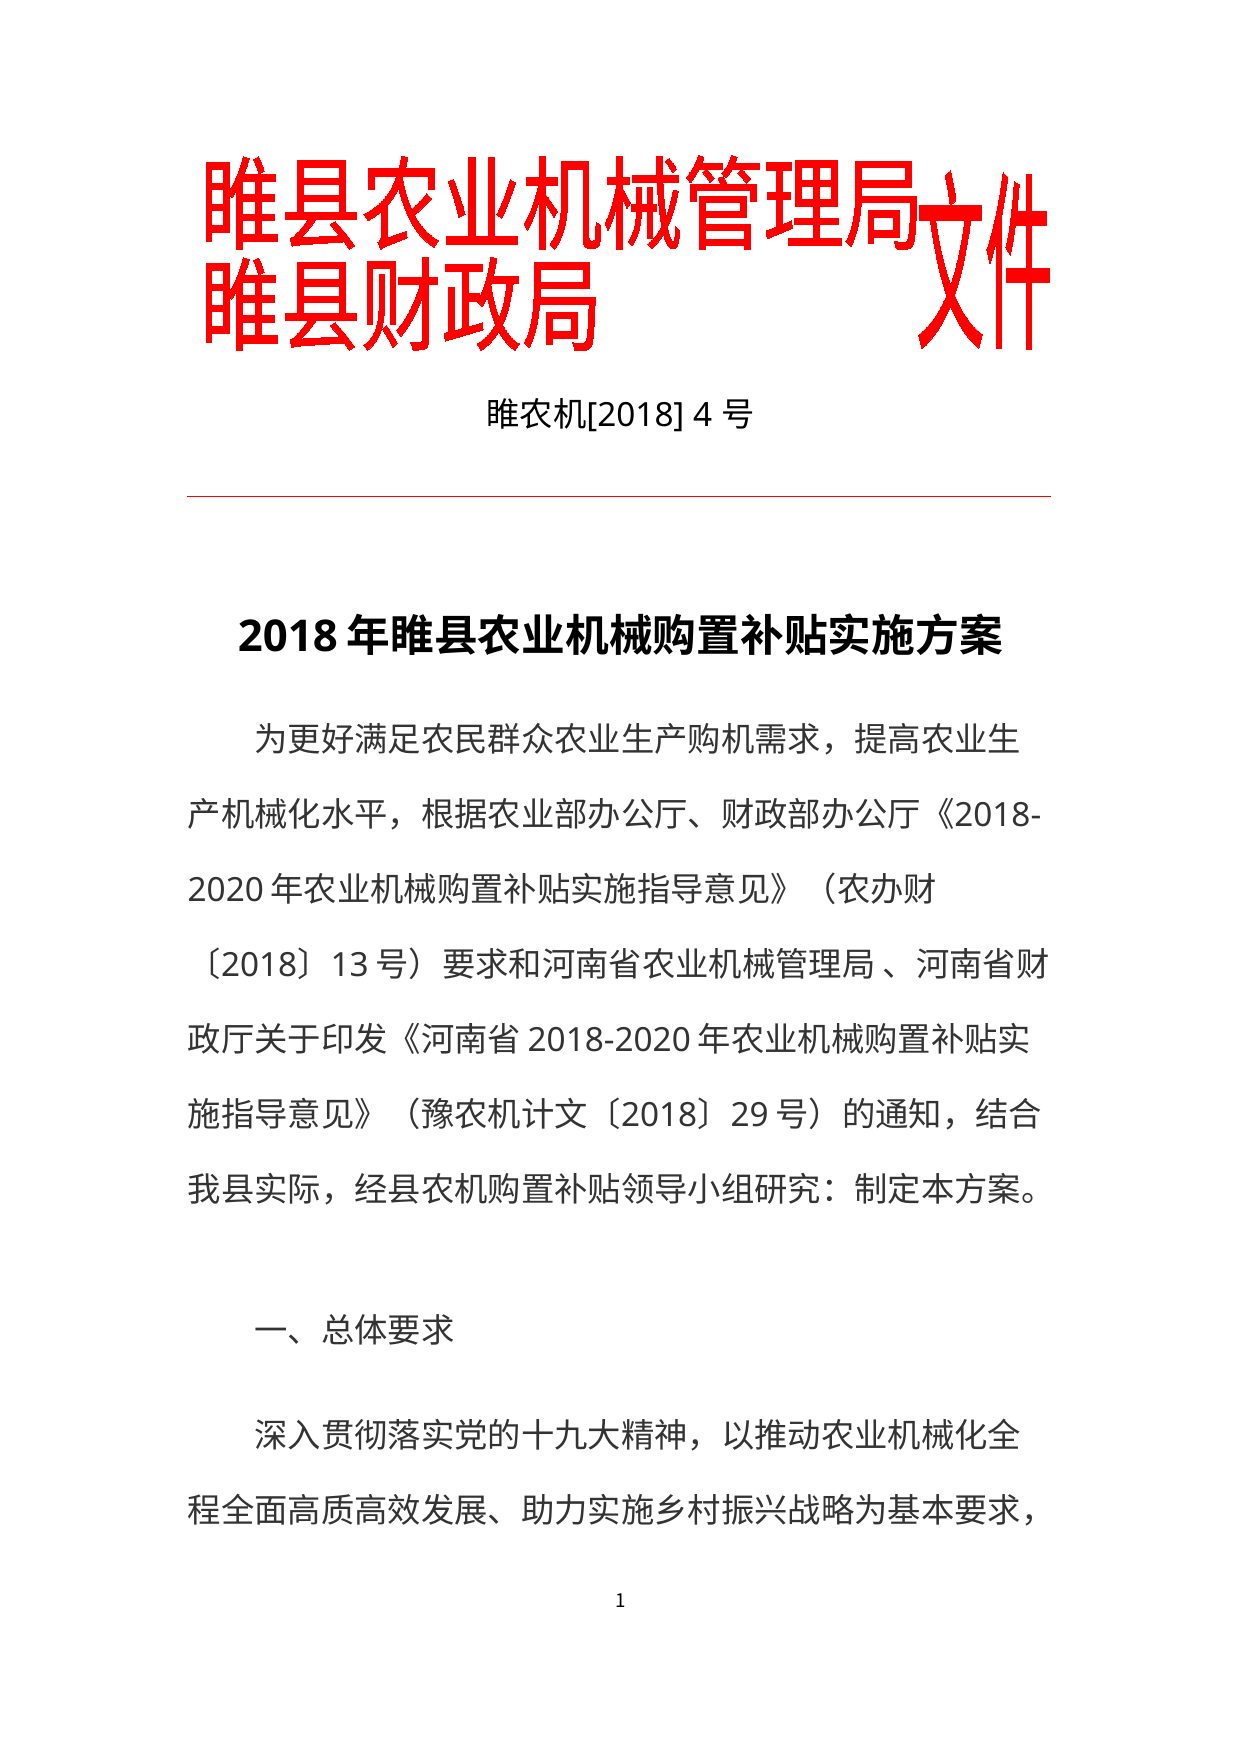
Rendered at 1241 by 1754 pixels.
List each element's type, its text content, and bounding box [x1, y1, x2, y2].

text 为更好满足农民群众农业生产购机需求，提高农业生产机械化水平，根据农业部办公厅、财政部办公厅《2018-2020年农业机械购置补贴实施指导意见》（农办财〔2018〕13号）要求和河南省农业机械管理局 、河南省财政厅关于印发《河南省2018-2020年农业机械购置补贴实施指导意见》（豫农机计文〔2018〕29号）的通知，结合我县实际，经县农机购置补贴领导小组研究：制定本方案。 [187, 699, 1053, 1262]
text 一、总体要求 [187, 1291, 1053, 1366]
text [187, 1395, 1053, 1545]
text 睢农机[2018] 4 号 [187, 387, 1053, 436]
text 2018年睢县农业机械购置补贴实施方案 [187, 595, 1053, 670]
